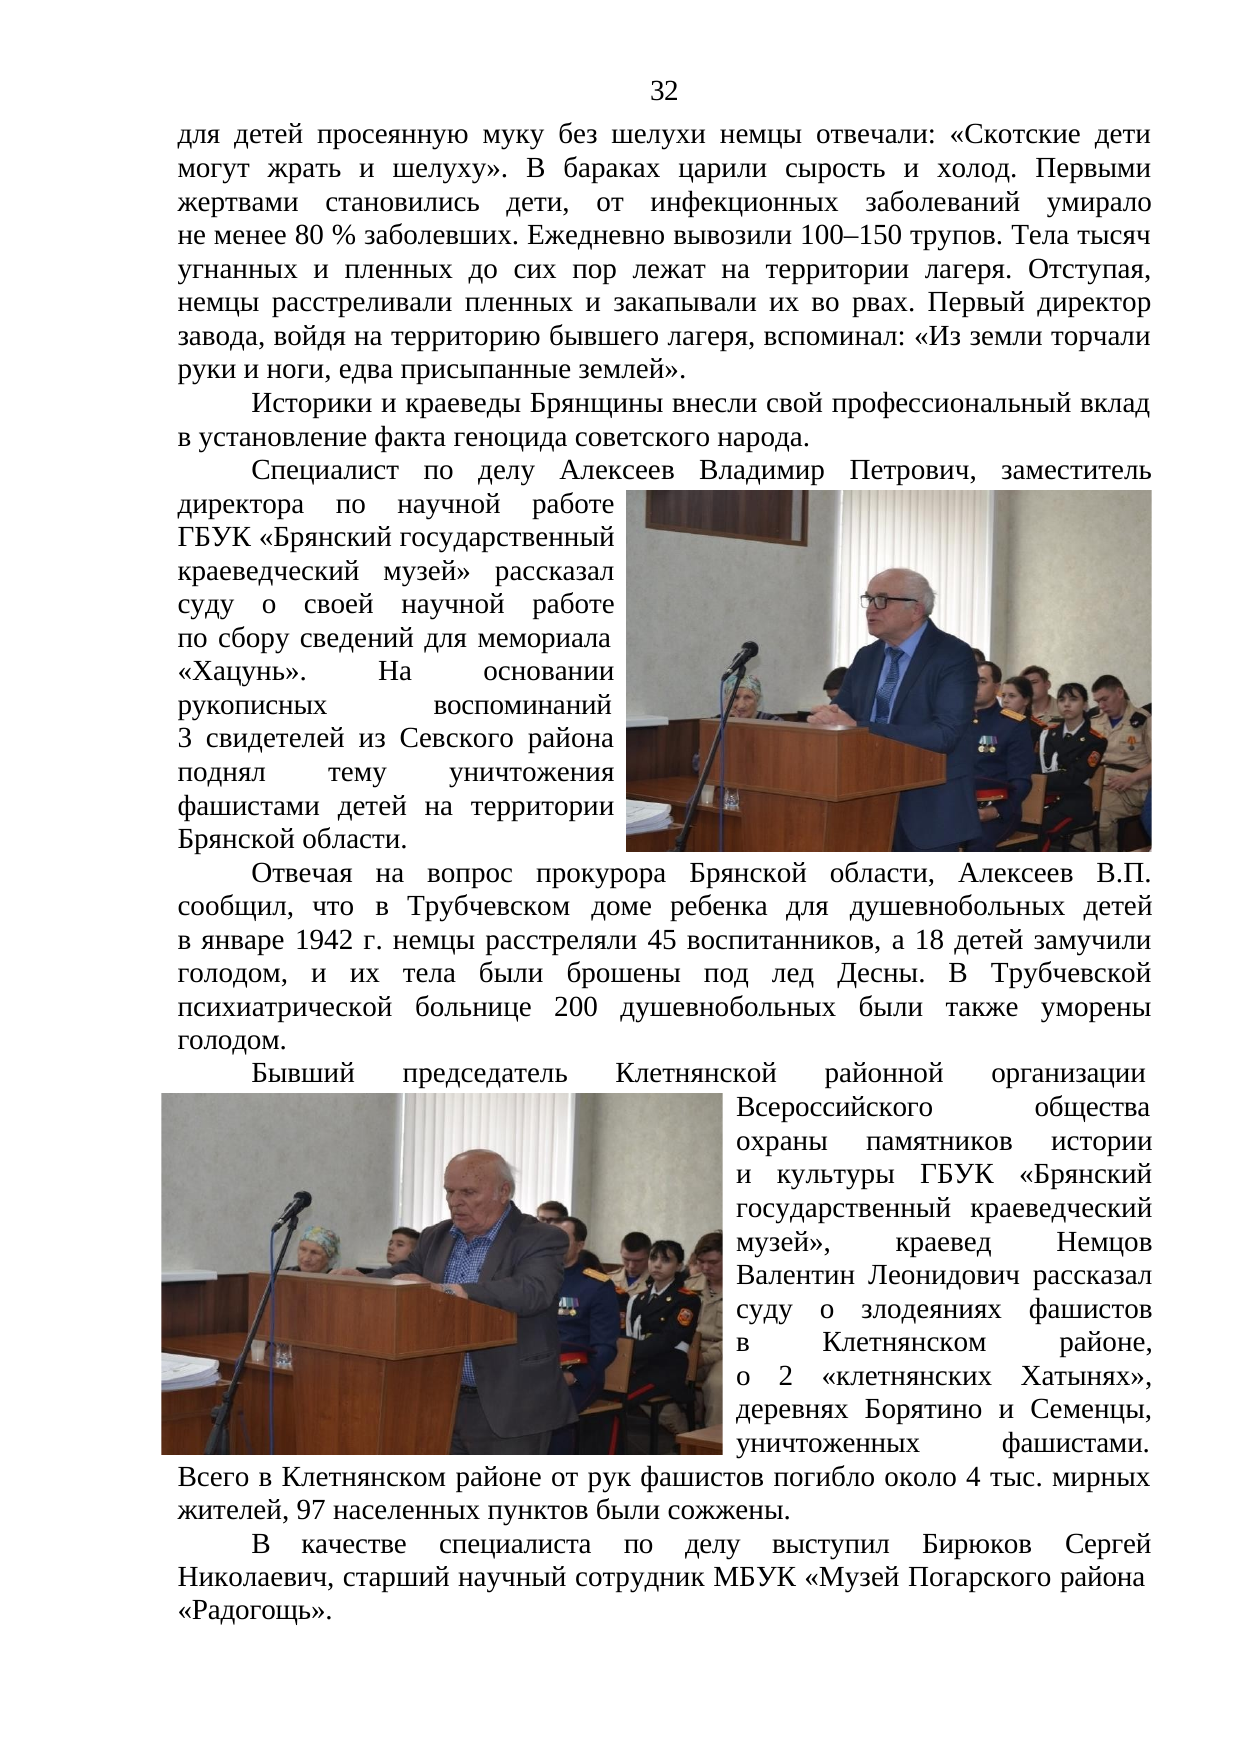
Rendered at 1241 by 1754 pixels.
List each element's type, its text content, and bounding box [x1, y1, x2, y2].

text «Радогощь». [177, 1593, 1166, 1626]
text Бывший председатель Клетнянской районной организации [251, 1056, 1166, 1089]
text «Хацунь». На основании рукописных воспоминаний 3 свидетелей из Севского района поднял тему уничтожения фашистами детей на территории Брянской области. [177, 653, 614, 855]
picture [161, 1093, 723, 1455]
text Всероссийского общества охраны памятников истории и культуры ГБУК «Брянский государственный краеведческий музей», краевед Немцов Валентин Леонидович рассказал суду о злодеяниях фашистов в Клетнянском районе, о 2 «клетнянских Хатынях», деревнях Борятино и Семенцы, уничтоженных фашистами. [736, 1089, 1152, 1458]
text Отвечая на вопрос прокурора Брянской области, Алексеев В.П. сообщил, что в Трубчевском доме ребенка для душевнобольных детей в январе 1942 г. немцы расстреляли 45 воспитанников, а 18 детей замучили голодом, и их тела были брошены под лед Десны. В Трубчевской психиатрической больнице 200 душевнобольных были также уморены голодом. [177, 855, 1152, 1056]
text Историки и краеведы Брянщины внесли свой профессиональный вклад в установление факта геноцида советского народа. [177, 385, 1151, 452]
text Всего в Клетнянском районе от рук фашистов погибло около 4 тыс. мирных жителей, 97 населенных пунктов были сожжены. [177, 1459, 1151, 1526]
text Специалист по делу Алексеев Владимир Петрович, заместитель директора по научной работе [177, 452, 1152, 519]
text В качестве специалиста по делу выступил Бирюков Сергей Николаевич, старший научный сотрудник МБУК «Музей Погарского района [177, 1526, 1152, 1593]
picture [626, 490, 1152, 852]
text ГБУК «Брянский государственный краеведческий музей» рассказал суду о своей научной работе по сбору сведений для мемориала [177, 519, 614, 653]
text для детей просеянную муку без шелухи немцы отвечали: «Скотские дети могут жрать и шелуху». В бараках царили сырость и холод. Первыми жертвами становились дети, от инфекционных заболеваний умирало не менее 80 % заболевших. Ежедневно вывозили 100–150 трупов. Тела тысяч угнанных и пленных до сих пор лежат на территории лагеря. Отступая, немцы расстреливали пленных и закапывали их во рвах. Первый директор завода, войдя на территорию бывшего лагеря, вспоминал: «Из земли торчали руки и ноги, едва присыпанные землей». [177, 117, 1152, 385]
